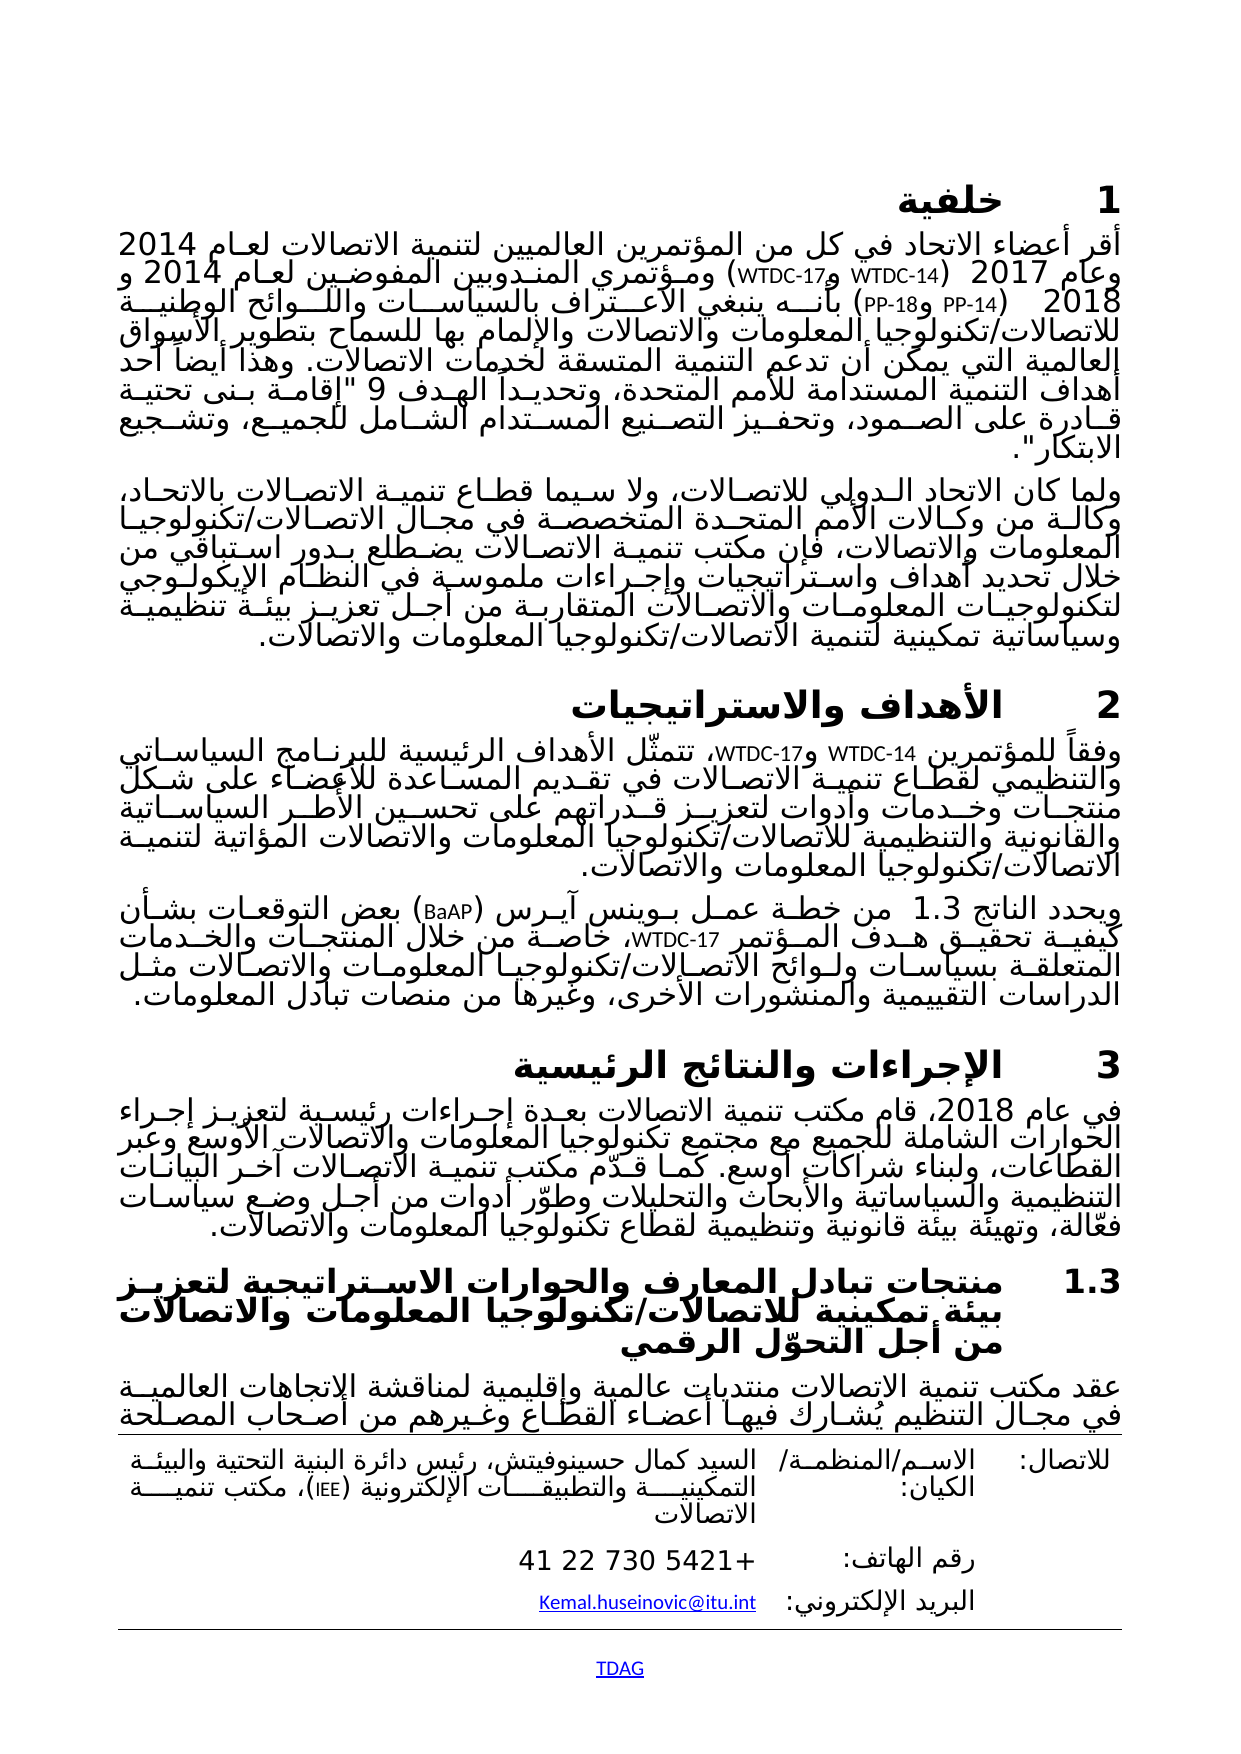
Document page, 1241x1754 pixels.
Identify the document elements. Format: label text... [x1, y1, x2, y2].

subtitle 3 الإجراءات والنتائج الرئيسية [118, 1050, 645, 1085]
subtitle 2 الأهداف والاستراتيجيات [118, 691, 1122, 726]
text أقر أعضاء الاتحاد في كل من المؤتمرين العالميين لتنمية الاتصالات لعام 2014 وعام 2017 (WTDC-14 وWTDC-17) ومؤتمري المندوبين المفوضين لعام 2014 و2018 (PP-14 وPP-18) بأنه ينبغي الاعتراف بالسياسات واللوائح الوطنية للاتصالات/تكنولوجيا المعلومات والاتصالات والإلمام بها للسماح بتطوير الأسواق العالمية التي يمكن أن تدعم التنمية المتسقة لخدمات الاتصالات. وهذا أيضاً أحد أهداف التنمية المستدامة للأمم المتحدة، وتحديداً الهدف 9 "إقامة بنى تحتية قادرة على الصمود، وتحفيز التصنيع المستدام الشامل للجميع، وتشجيع الابتكار". [118, 233, 1122, 466]
text في عام 2018، قام مكتب تنمية الاتصالات بعدة إجراءات رئيسية لتعزيز إجراء الحوارات الشاملة للجميع مع مجتمع تكنولوجيا المعلومات والاتصالات الأوسع وعبر القطاعات، ولبناء شراكات أوسع. كما قدّم مكتب تنمية الاتصالات آخر البيانات التنظيمية والسياساتية والأبحاث والتحليلات وطوّر أدوات من أجل وضع سياسات فعّالة، وتهيئة بيئة قانونية وتنظيمية لقطاع تكنولوجيا المعلومات والاتصالات. [118, 1098, 1122, 1243]
subtitle 1.3 منتجات تبادل المعارف والحوارات الاستراتيجية لتعزيز بيئة تمكينية للاتصالات/تكنولوجيا المعلومات والاتصالات من أجل التحوّل الرقمي [118, 1268, 1122, 1362]
subtitle 3 الإجراءات والنتائج الرئيسية [631, 1050, 980, 1085]
text ولما كان الاتحاد الدولي للاتصالات، ولا سيما قطاع تنمية الاتصالات بالاتحاد، وكالة من وكالات الأمم المتحدة المتخصصة في مجال الاتصالات/تكنولوجيا المعلومات والاتصالات، فإن مكتب تنمية الاتصالات يضطلع بدور استباقي من خلال تحديد أهداف واستراتيجيات وإجراءات ملموسة في النظام الإيكولوجي لتكنولوجيات المعلومات والاتصالات المتقاربة من أجل تعزيز بيئة تنظيمية وسياساتية تمكينية لتنمية الاتصالات/تكنولوجيا المعلومات والاتصالات. [118, 478, 1122, 653]
text ويحدد الناتج 1.3 من خطة عمل بوينس آيرس (BaAP) بعض التوقعات بشأن كيفية تحقيق هدف المؤتمر WTDC-17، خاصة من خلال المنتجات والخدمات المتعلقة بسياسات ولوائح الاتصالات/تكنولوجيا المعلومات والاتصالات مثل الدراسات التقييمية والمنشورات الأخرى، وغيرها من منصات تبادل المعلومات. [118, 896, 1122, 1013]
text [118, 1374, 1122, 1433]
subtitle 3 الإجراءات والنتائج الرئيسية [968, 1050, 1122, 1085]
text وفقاً للمؤتمرين WTDC-14 وWTDC-17، تتمثّل الأهداف الرئيسية للبرنامج السياساتي والتنظيمي لقطاع تنمية الاتصالات في تقديم المساعدة للأعضاء على شكل منتجات وخدمات وأدوات لتعزيز قدراتهم على تحسين الأُطر السياساتية والقانونية والتنظيمية للاتصالات/تكنولوجيا المعلومات والاتصالات المؤاتية لتنمية الاتصالات/تكنولوجيا المعلومات والاتصالات. [118, 738, 1122, 884]
subtitle 1 خلفية [118, 185, 1122, 220]
